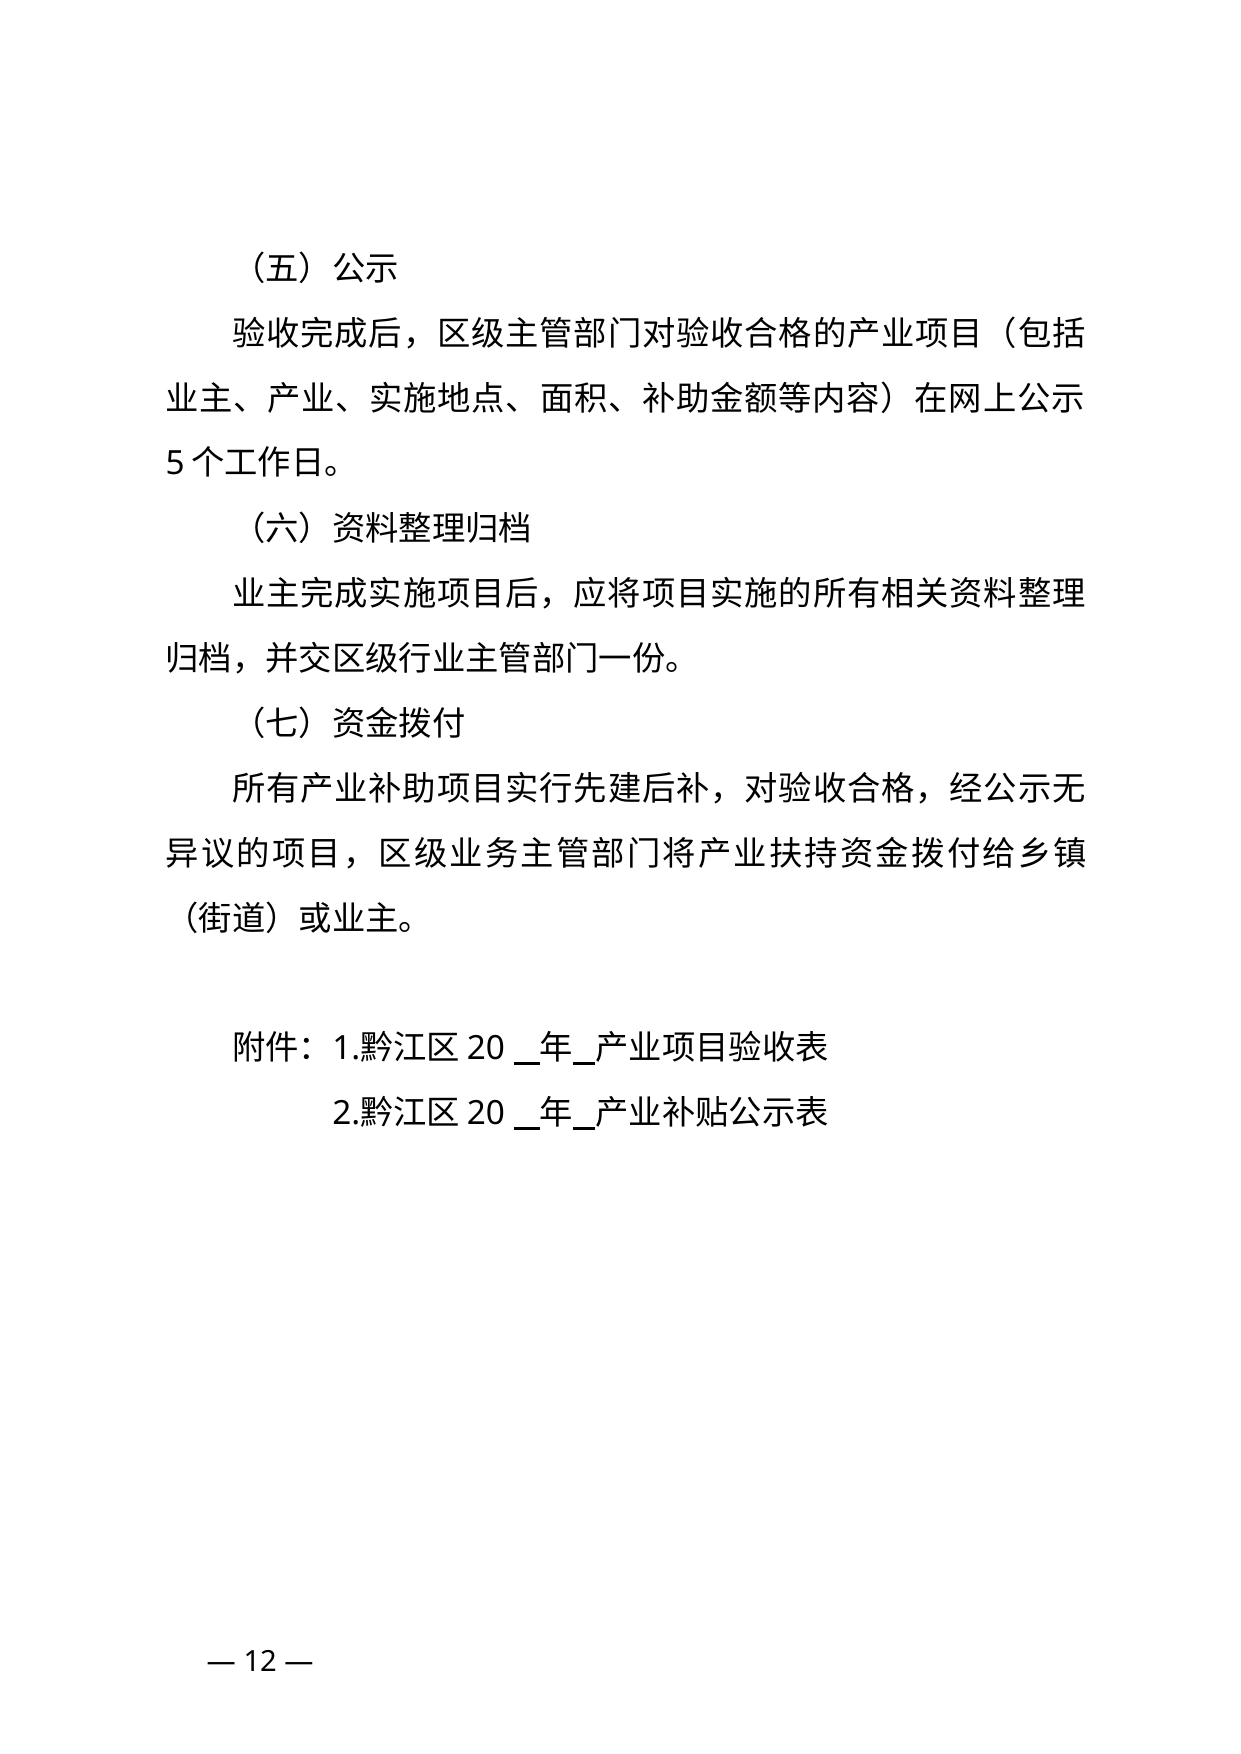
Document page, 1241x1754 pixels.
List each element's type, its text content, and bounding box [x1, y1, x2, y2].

text 所有产业补助项目实行先建后补，对验收合格，经公示无异议的项目，区级业务主管部门将产业扶持资金拨付给乡镇（街道）或业主。 [165, 753, 1087, 948]
text 附件：1.黔江区20 年 产业项目验收表 [165, 1013, 1087, 1078]
text 验收完成后，区级主管部门对验收合格的产业项目（包括业主、产业、实施地点、面积、补助金额等内容）在网上公示5个工作日。 [165, 298, 1087, 493]
text 业主完成实施项目后，应将项目实施的所有相关资料整理归档，并交区级行业主管部门一份。 [165, 558, 1087, 688]
text （七）资金拨付 [165, 688, 1087, 753]
text 2.黔江区20 年 产业补贴公示表 [165, 1078, 1087, 1143]
text （五）公示 [165, 233, 1087, 298]
text （六）资料整理归档 [165, 493, 1087, 558]
